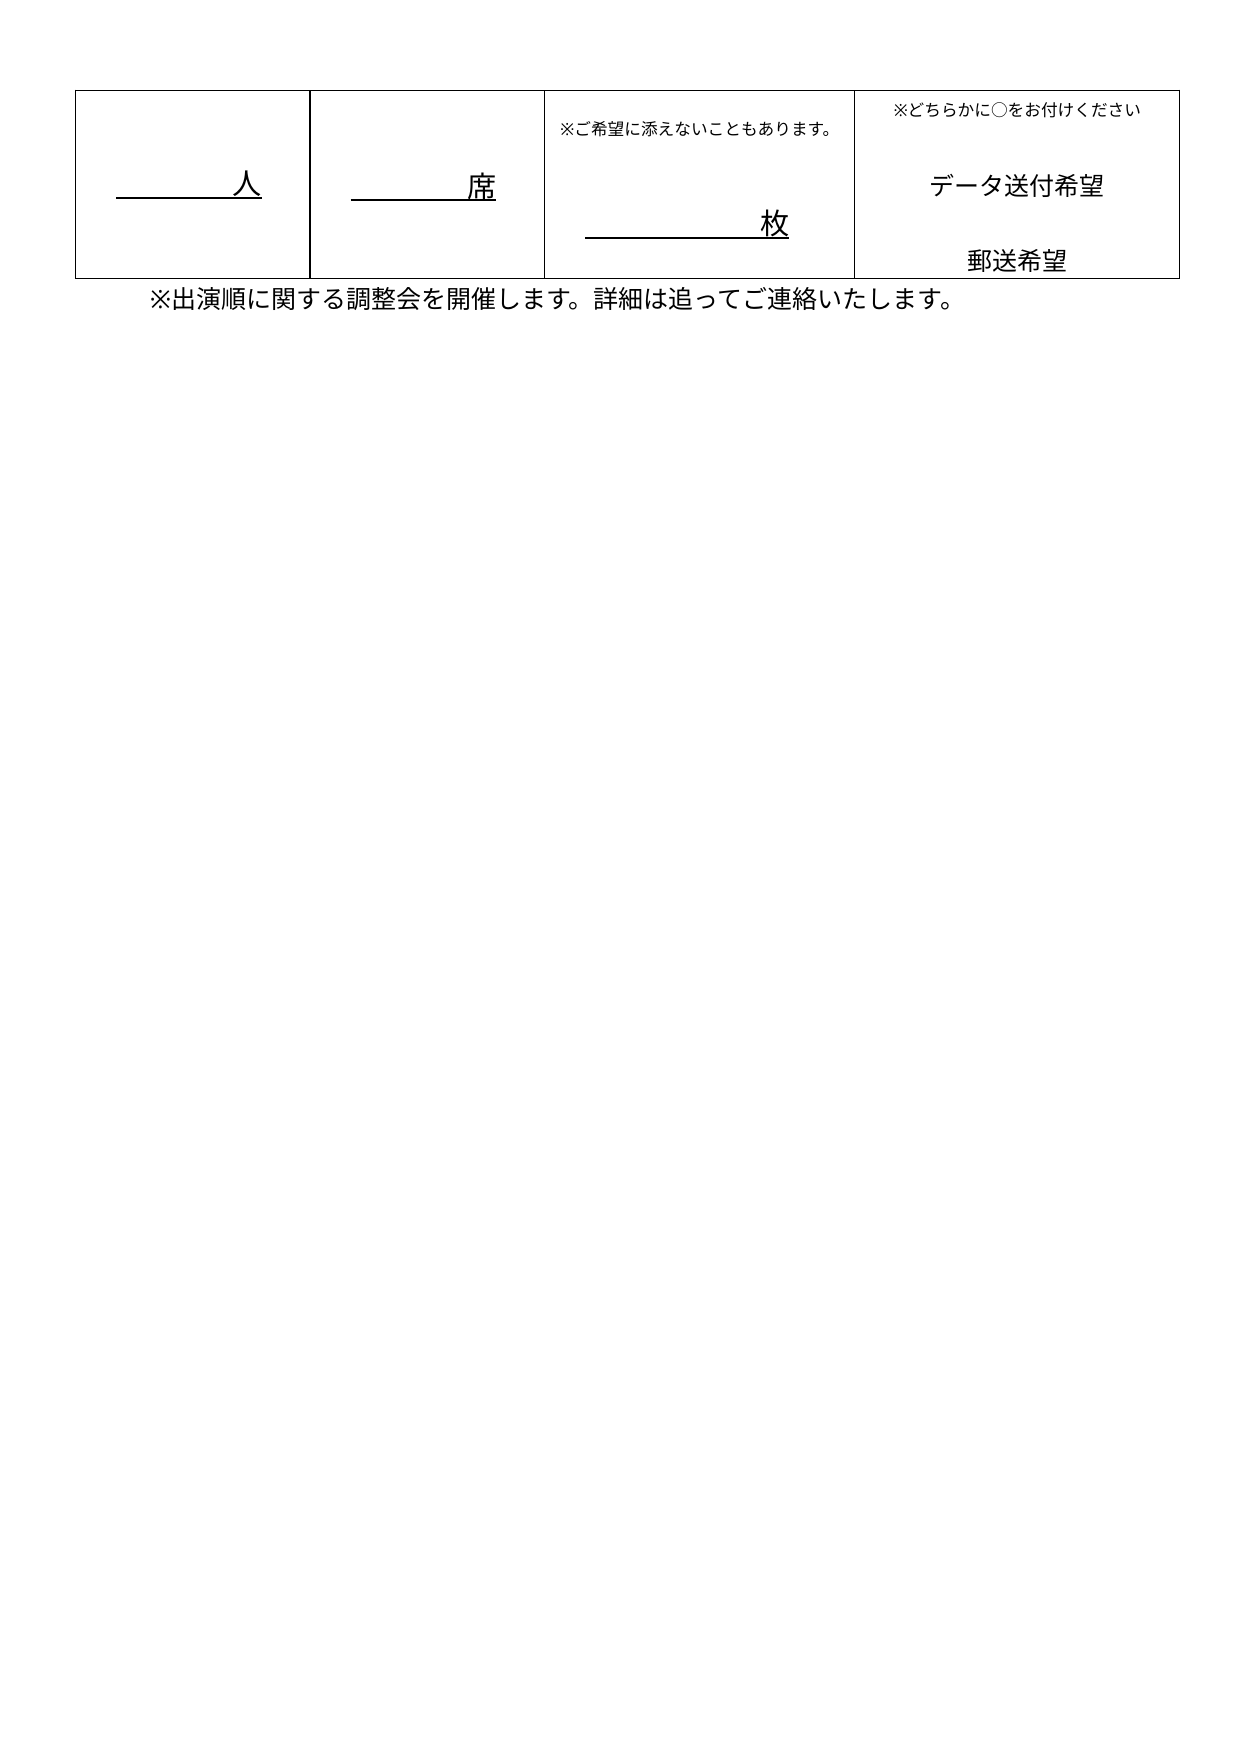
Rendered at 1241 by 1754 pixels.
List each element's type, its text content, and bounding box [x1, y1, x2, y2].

table_cell 人 [76, 91, 309, 278]
table_cell ※ご希望に添えないこともあります。 枚 [545, 91, 854, 278]
table_cell ※どちらかに○をお付けください データ送付希望 郵送希望 [855, 91, 1179, 278]
text ※出演順に関する調整会を開催します。詳細は追ってご連絡いたします。 [75, 279, 1165, 317]
table_cell 席 [311, 91, 544, 278]
